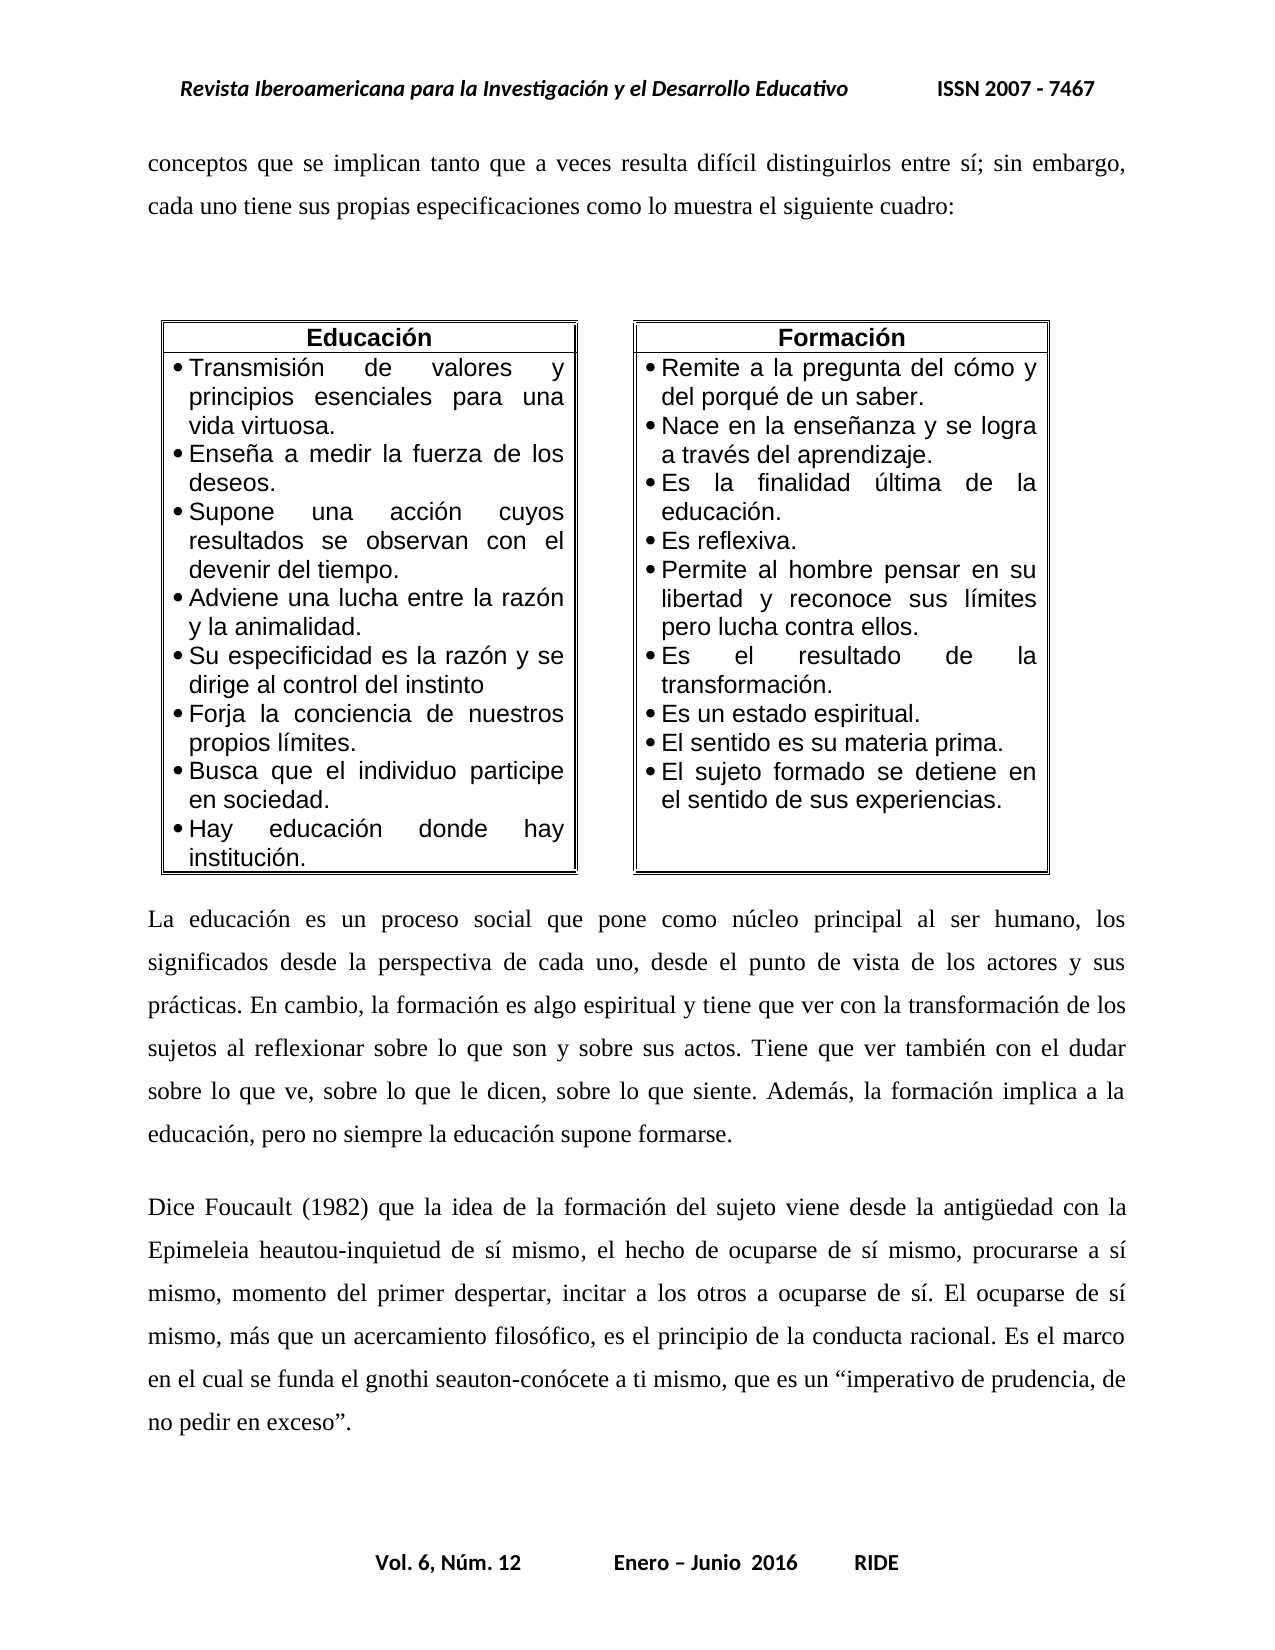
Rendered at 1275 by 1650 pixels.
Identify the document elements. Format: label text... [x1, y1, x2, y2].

table_header [576, 320, 635, 871]
table_header Educación [164, 323, 576, 352]
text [148, 148, 1127, 219]
table_cell Transmisión de valores y principios esenciales para una vida virtuosa. Enseña a medir la fuerza de los deseos. Supone una acción cuyos resultados se observan con el devenir del tiempo. Adviene una lucha entre la razón y la animalidad. Su especificidad es la razón y se dirige al control del instinto Forja la conciencia de nuestros propios límites. Busca que el individuo participe en sociedad. Hay educación donde hay institución. [164, 353, 576, 871]
table_header Formación [635, 323, 1047, 352]
table_cell Remite a la pregunta del cómo y del porqué de un saber. Nace en la enseñanza y se logra a través del aprendizaje. Es la finalidad última de la educación. Es reflexiva. Permite al hombre pensar en su libertad y reconoce sus límites pero lucha contra ellos. Es el resultado de la transformación. Es un estado espiritual. El sentido es su materia prima. El sujeto formado se detiene en el sentido de sus experiencias. [635, 353, 1047, 871]
text La educación es un proceso social que pone como núcleo principal al ser humano, los significados desde la perspectiva de cada uno, desde el punto de vista de los actores y sus prácticas. En cambio, la formación es algo espiritual y tiene que ver con la transformación de los sujetos al reflexionar sobre lo que son y sobre sus actos. Tiene que ver también con el dudar sobre lo que ve, sobre lo que le dicen, sobre lo que siente. Además, la formación implica a la educación, pero no siempre la educación supone formarse. [148, 904, 1127, 1148]
text Dice Foucault que la idea de la formación del sujeto viene desde la antigüedad con la Epimeleia heautou-inquietud de sí mismo, el hecho de ocuparse de sí mismo, procurarse a sí mismo, momento del primer despertar, incitar a los otros a ocuparse de sí. El ocuparse de sí mismo, más que un acercamiento filosófico, es el principio de la conducta racional. Es el marco en el cual se funda el gnothi seauton-conócete a ti mismo, que es un “imperativo de prudencia, de no pedir en exceso”. [148, 1192, 1127, 1436]
